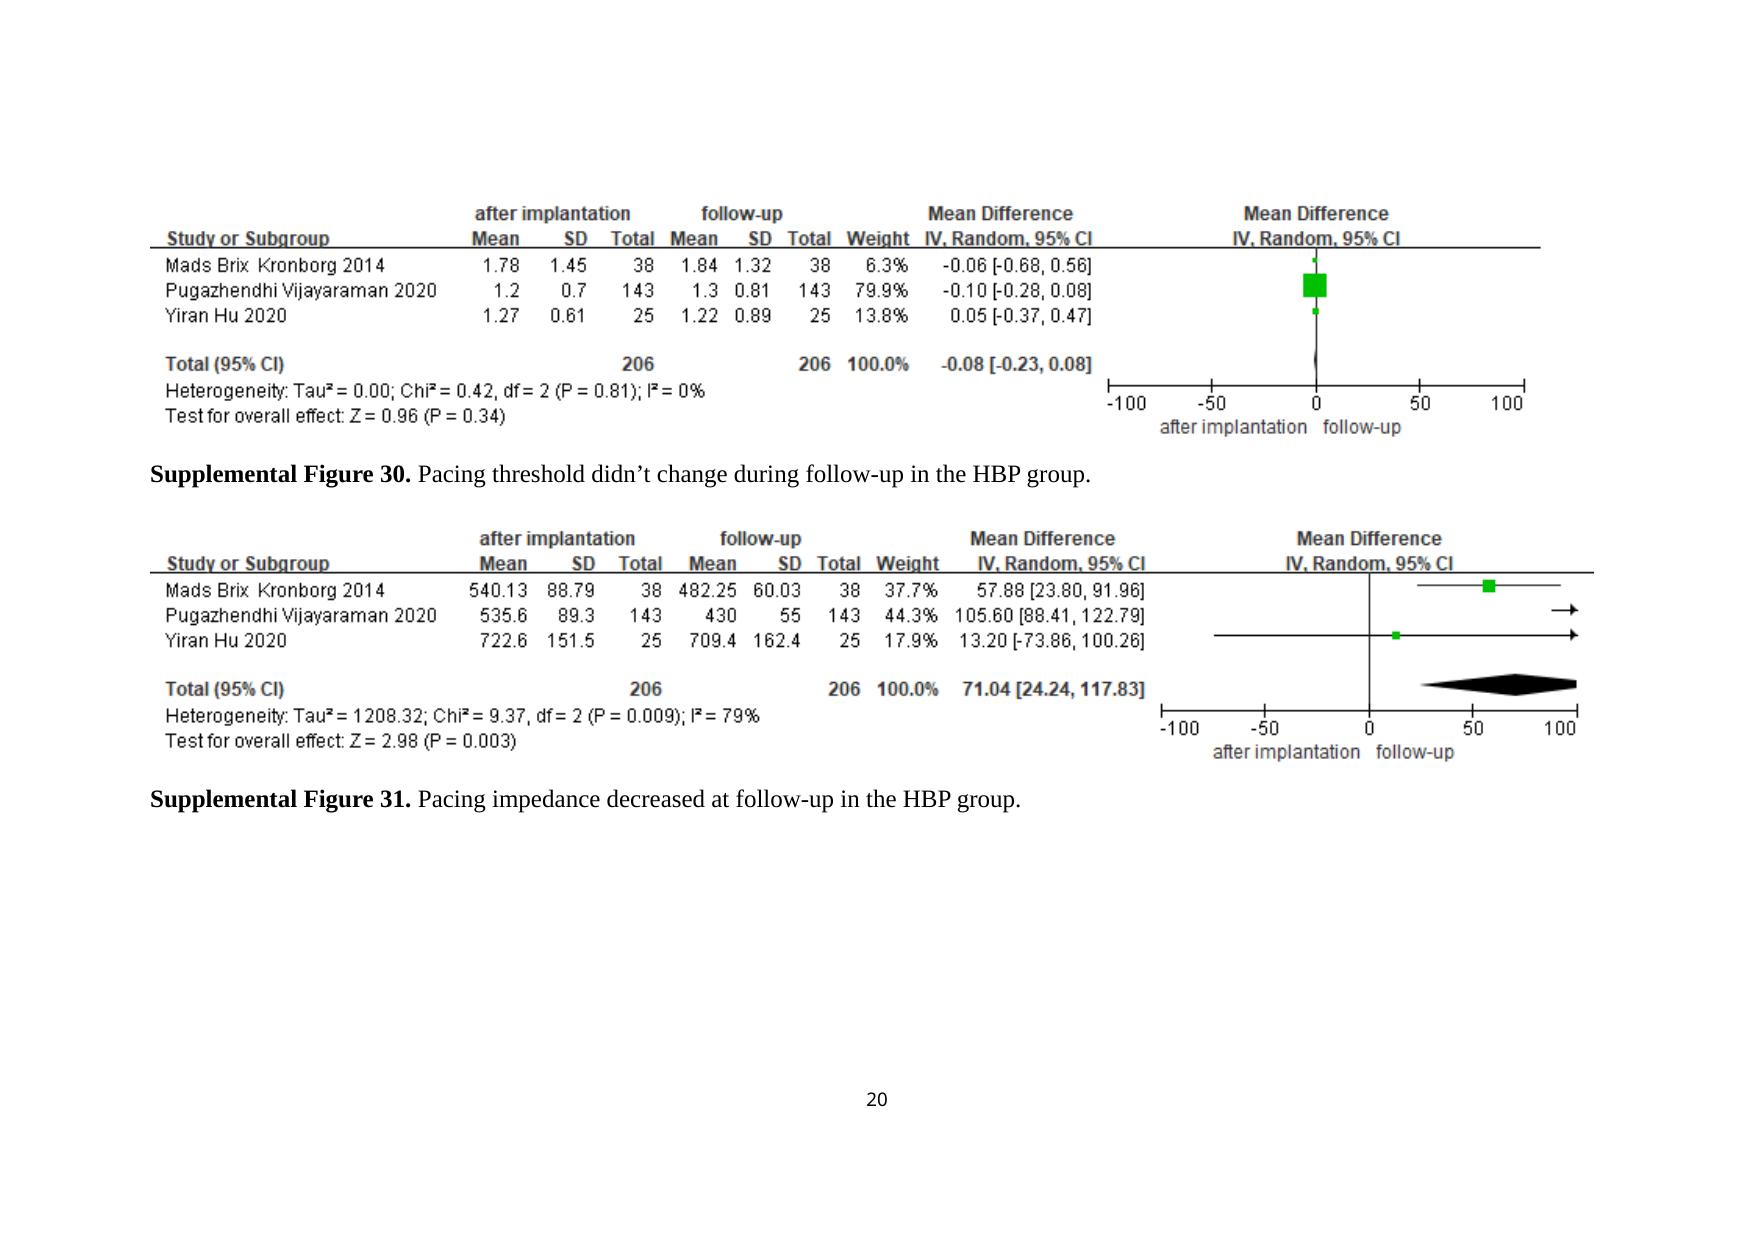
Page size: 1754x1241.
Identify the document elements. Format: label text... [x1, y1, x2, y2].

text Supplemental Figure 30. Pacing threshold didn’t change during follow-up in the HBP group. [150, 458, 1604, 490]
picture [150, 522, 1594, 773]
text Supplemental Figure 31. Pacing impedance decreased at follow-up in the HBP group. [150, 783, 1604, 815]
picture [150, 197, 1541, 448]
